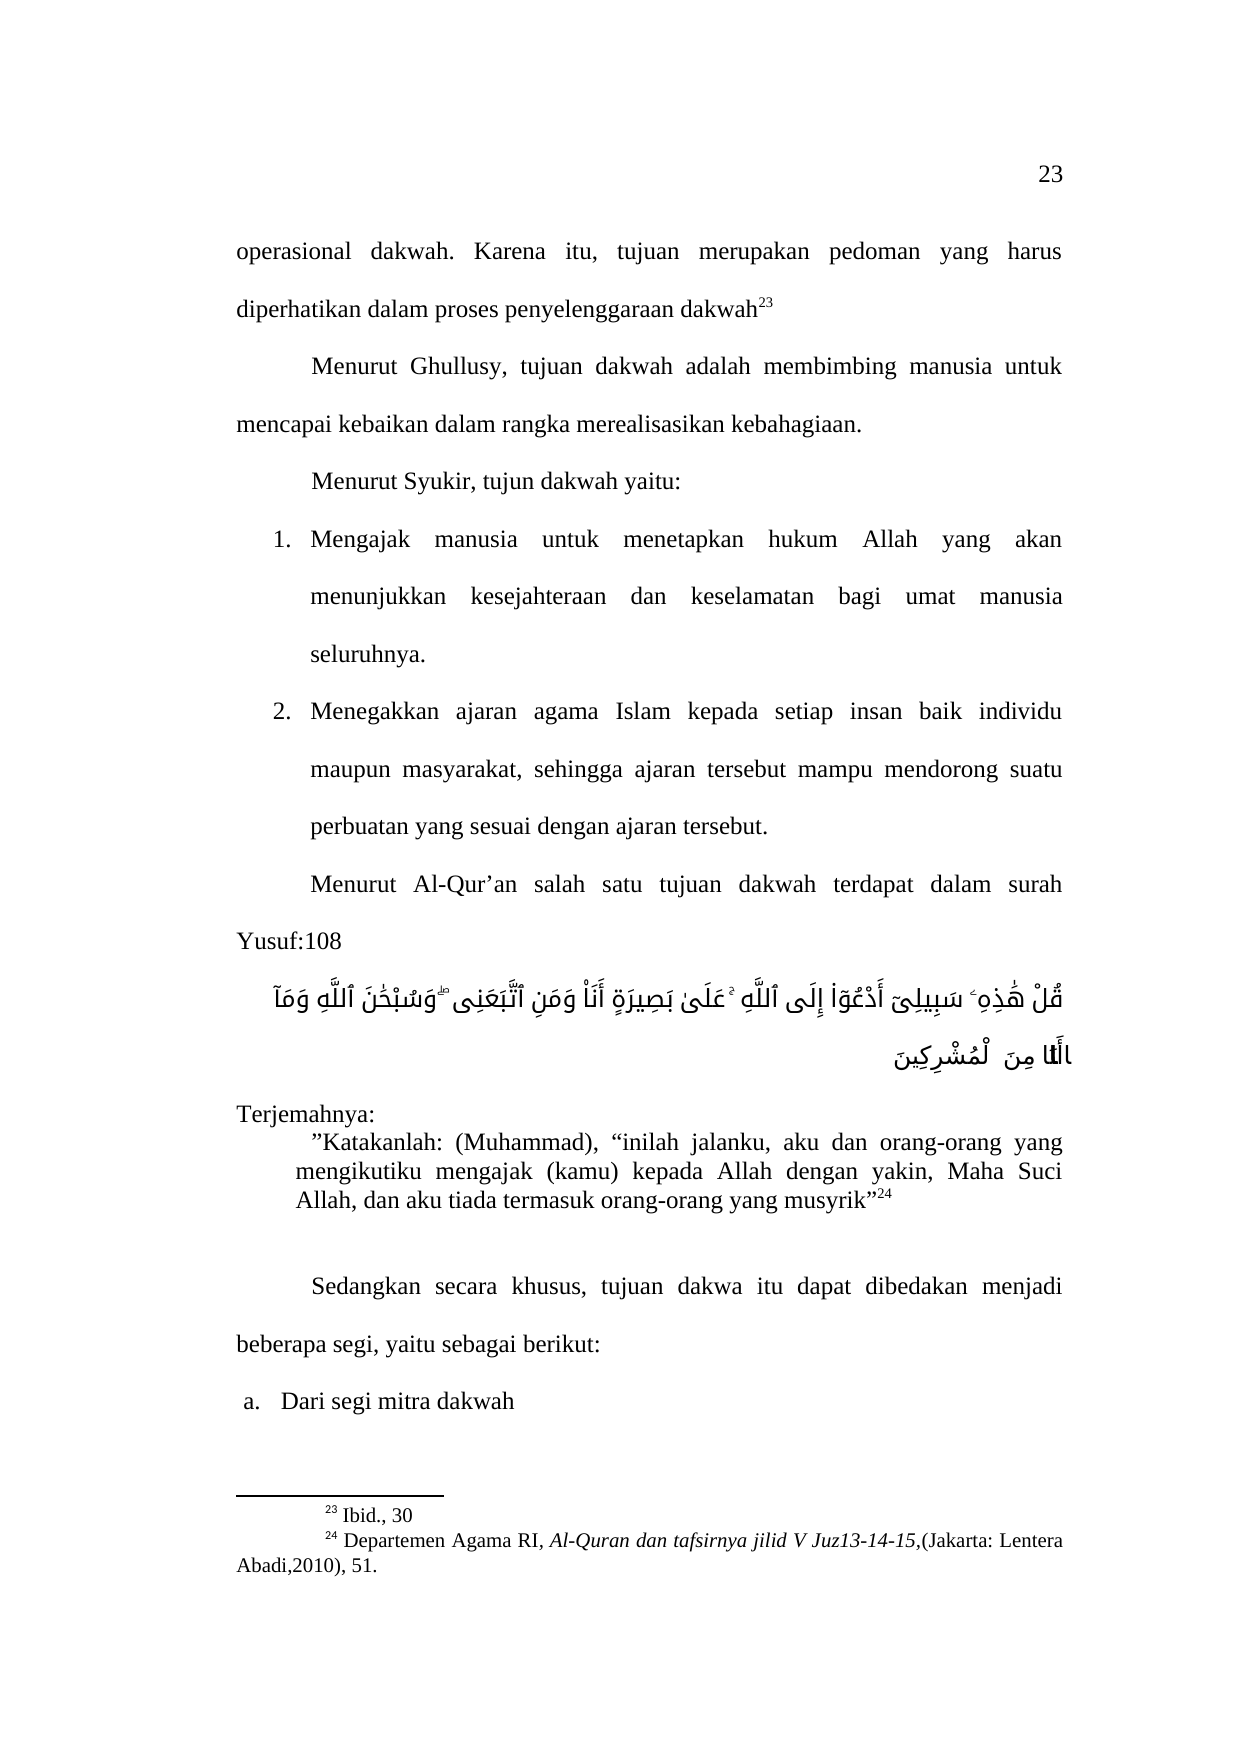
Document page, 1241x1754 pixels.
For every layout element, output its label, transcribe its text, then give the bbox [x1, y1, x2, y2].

text Menurut Al-Qur’an salah satu tujuan dakwah terdapat dalam surah Yusuf:108 [236, 869, 1063, 955]
list Menegakkan ajaran agama Islam kepada setiap insan baik individu maupun masyarakat, sehingga ajaran tersebut mampu mendorong suatu perbuatan yang sesuai dengan ajaran tersebut. [273, 696, 1063, 840]
list Mengajak manusia untuk menetapkan hukum Allah yang akan menunjukkan kesejahteraan dan keselamatan bagi umat manusia seluruhnya. [273, 524, 1063, 667]
text Menurut Ghullusy, tujuan dakwah adalah membimbing manusia untuk mencapai kebaikan dalam rangka merealisasikan kebahagiaan. [236, 351, 1063, 437]
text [236, 236, 1063, 322]
text ”Katakanlah: (Muhammad), “inilah jalanku, aku dan orang-orang yang mengikutiku mengajak (kamu) kepada Allah dengan yakin, Maha Suci Allah, dan aku tiada termasuk orang-orang yang musyrik” [295, 1127, 1063, 1214]
list Dari segi mitra dakwah [243, 1386, 1063, 1415]
text Sedangkan secara khusus, tujuan dakwa itu dapat dibedakan menjadi beberapa segi, yaitu sebagai berikut: [236, 1271, 1063, 1357]
text Terjemahnya: [236, 1099, 1063, 1127]
text Menurut Syukir, tujun dakwah yaitu: [236, 466, 1063, 495]
text قُلْ هَٰذِهِۦ سَبِيلِىٓ أَدْعُوٓا۟ إِلَى ٱللَّهِ ۚ عَلَىٰ بَصِيرَةٍ أَنَا۠ وَمَنِ ٱتَّبَعَنِى ۖ وَسُبْحَٰنَ ٱللَّهِ وَمَآ أَنَا۠ مِنَ ٱلْمُشْرِكِينَ [236, 984, 1063, 1070]
